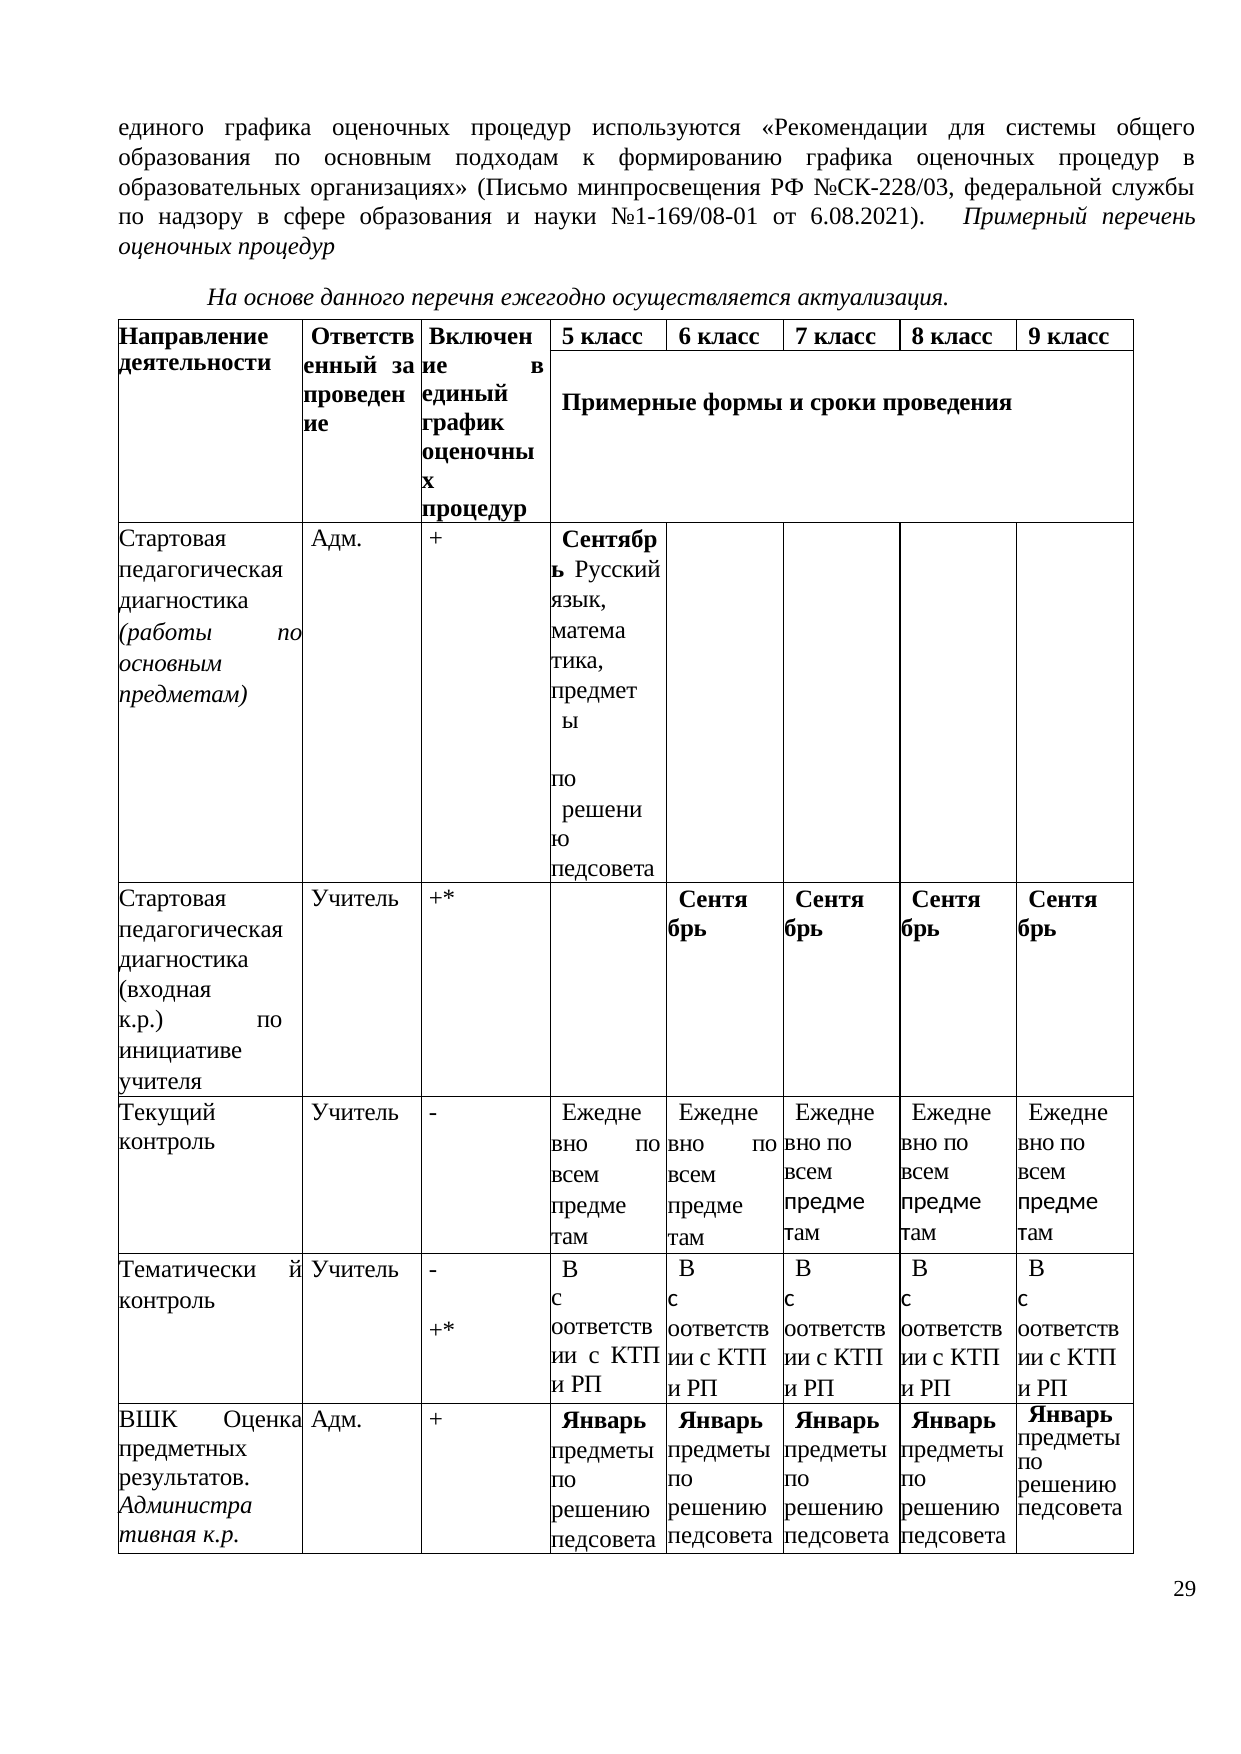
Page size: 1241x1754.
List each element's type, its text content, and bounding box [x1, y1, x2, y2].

table_cell Адм. [303, 523, 421, 882]
table_cell Январь предметы по решению педсовета [551, 1404, 666, 1553]
table_header 6 класс [667, 320, 783, 350]
table_cell Ежедневно по всем предметам [901, 1097, 1016, 1252]
table_cell Примерные формы и сроки проведения [551, 351, 1133, 522]
table_cell Учитель [303, 1097, 421, 1252]
table_cell [667, 523, 783, 882]
table_header Ответственный за проведение [303, 320, 421, 522]
table_cell Ежедневно по всем предметам [667, 1097, 783, 1252]
table_cell Адм. [303, 1404, 421, 1553]
table_cell Январь предметы по решению педсовета [901, 1404, 1016, 1553]
table_cell - [422, 1097, 550, 1252]
table_header 5 класс [551, 320, 666, 350]
table_cell - +* [422, 1254, 550, 1402]
table_cell В соответствии с КТП и РП [551, 1254, 666, 1402]
table_cell Сентябрь [901, 883, 1016, 1096]
table_cell Учитель [303, 883, 421, 1096]
table_cell + [422, 1404, 550, 1553]
table_header Направление деятельности [119, 320, 302, 522]
table_cell Сентябрь [667, 883, 783, 1096]
table_cell В соответствии с КТП и РП [901, 1254, 1016, 1402]
table_cell В соответствии с КТП и РП [667, 1254, 783, 1402]
table_cell Текущий контроль [119, 1097, 302, 1252]
table_header 8 класс [901, 320, 1016, 350]
table_cell В соответствии с КТП и РП [784, 1254, 899, 1402]
table_cell Сентябрь Русский язык, математика, предмет ы по решению педсовета [551, 523, 666, 882]
table_cell Сентябрь [784, 883, 899, 1096]
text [118, 112, 1196, 259]
table_cell [1017, 523, 1133, 882]
table_cell Стартовая педагогическая диагностика (входная к.р.) по инициативе учителя [119, 883, 302, 1096]
table_cell Январь предметы по решению педсовета [1017, 1404, 1133, 1553]
table_cell Тематически й контроль [119, 1254, 302, 1402]
table_cell +* [422, 883, 550, 1096]
table_cell Учитель [303, 1254, 421, 1402]
table_cell [551, 883, 666, 1096]
table_header Включение в единый график оценочных процедур [422, 320, 550, 522]
table_cell Стартовая педагогическая диагностика (работы по основным предметам) [119, 523, 302, 882]
table_cell [784, 523, 899, 882]
table_cell В соответствии с КТП и РП [1017, 1254, 1133, 1402]
table_cell Ежедневно по всем предметам [551, 1097, 666, 1252]
text На основе данного перечня ежегодно осуществляется актуализация. [118, 282, 1196, 310]
table_cell ВШК Оценка предметных результатов. Администра тивная к.р. [119, 1404, 302, 1553]
table_cell Январь предметы по решению педсовета [784, 1404, 899, 1553]
table_header 9 класс [1017, 320, 1133, 350]
table_cell [901, 523, 1016, 882]
table_header 7 класс [784, 320, 899, 350]
table_cell + [422, 523, 550, 882]
table_cell Сентябрь [1017, 883, 1133, 1096]
table_cell Ежедневно по всем предметам [1017, 1097, 1133, 1252]
table_cell Ежедневно по всем предметам [784, 1097, 899, 1252]
table_cell Январь предметы по решению педсовета [667, 1404, 783, 1553]
